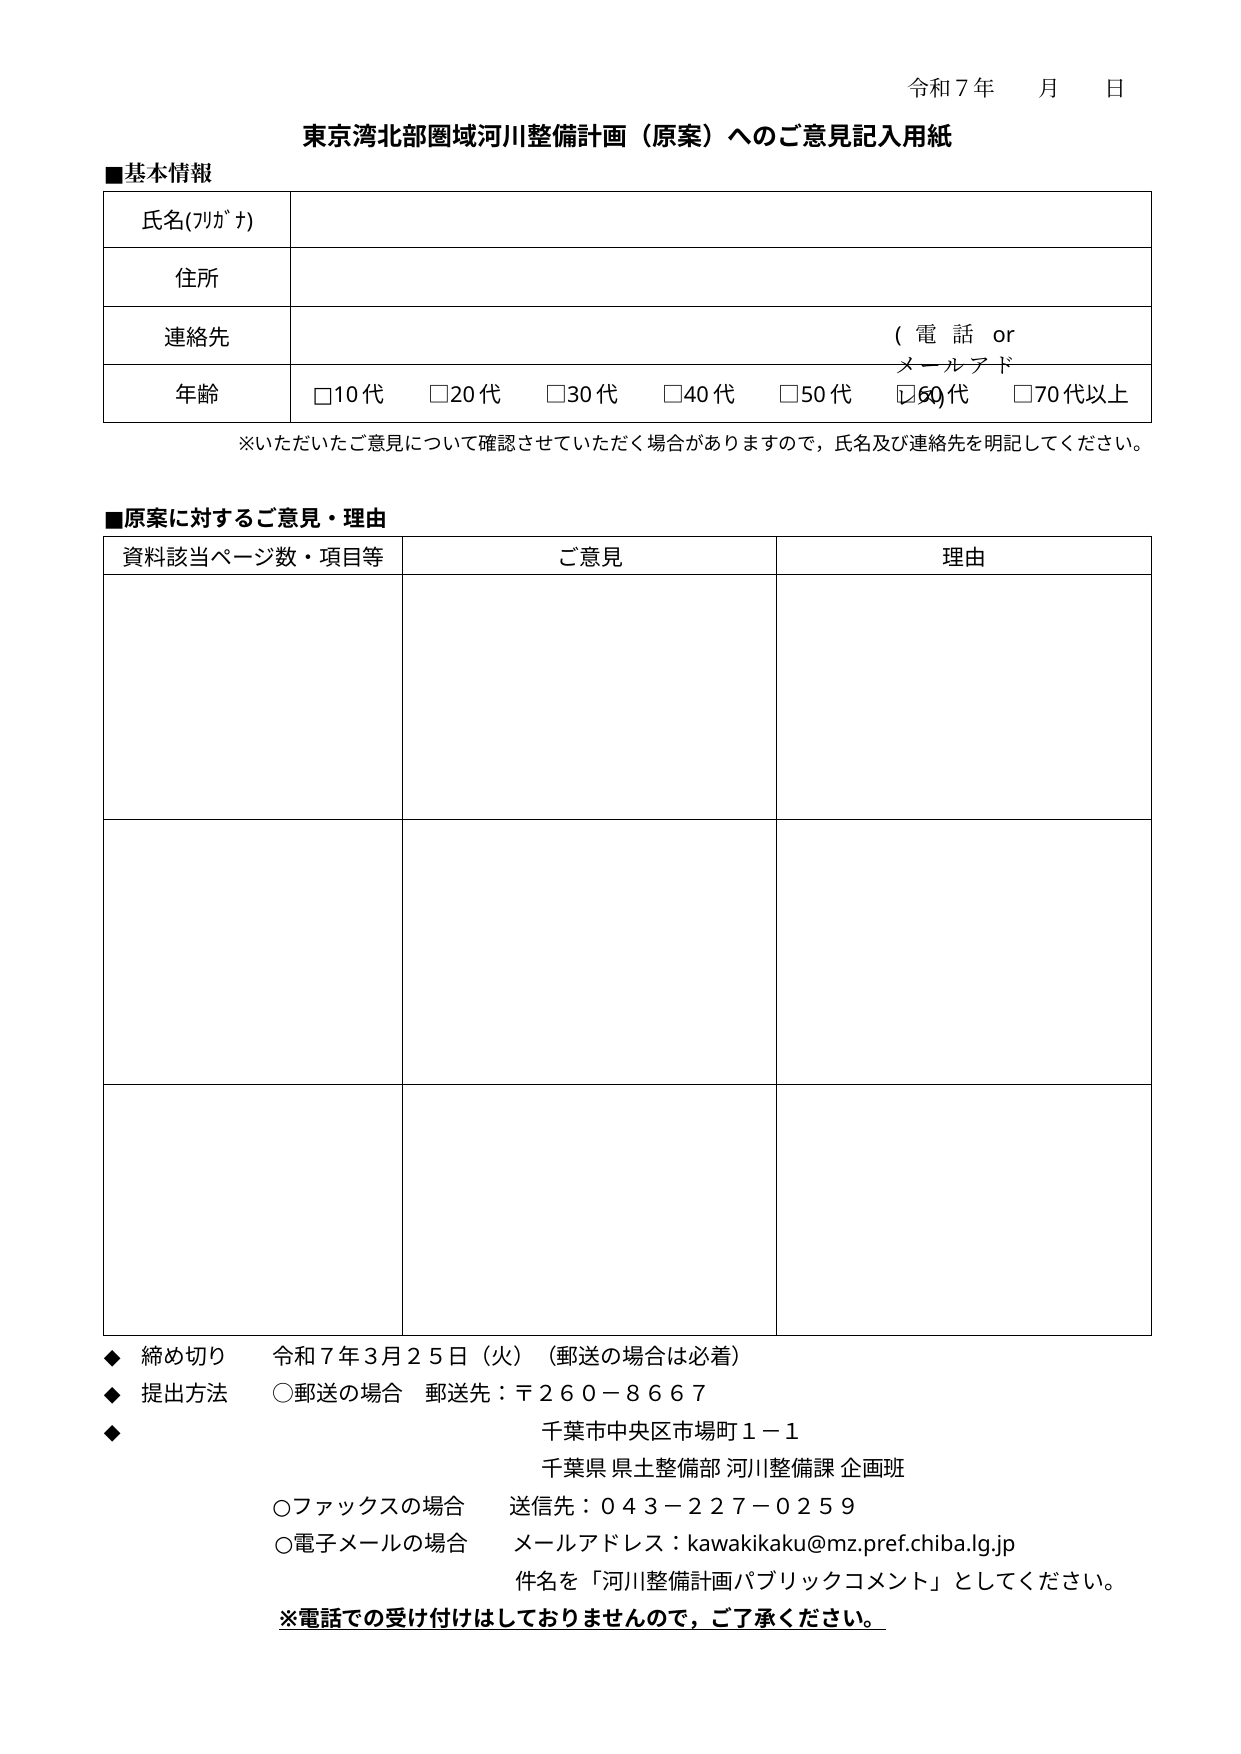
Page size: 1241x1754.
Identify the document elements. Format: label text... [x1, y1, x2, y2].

table_cell [403, 1085, 776, 1335]
table_cell [777, 1085, 1151, 1335]
text 東京湾北部圏域河川整備計画（原案）へのご意見記入用紙 [103, 116, 1152, 153]
table_cell [777, 575, 1151, 819]
table_cell [403, 820, 776, 1084]
text ※いただいたご意見について確認させていただく場合がありますので，氏名及び連絡先を明記してください。 [103, 423, 1152, 461]
list 提出方法 ○郵送の場合 郵送先：〒２６０－８６６７ [103, 1373, 1152, 1411]
table_cell 年齢 [104, 365, 290, 422]
table_cell [777, 820, 1151, 1084]
table_cell 連絡先 [104, 307, 290, 364]
table_cell [291, 248, 1151, 306]
table_header 氏名(ﾌﾘｶﾞﾅ) [104, 192, 290, 247]
text ■原案に対するご意見・理由 [103, 498, 1152, 536]
text ※電話での受け付けはしておりませんので，ご了承ください。 [103, 1598, 1152, 1636]
table_header [291, 192, 1151, 247]
table_header 資料該当ページ数・項目等 [104, 537, 402, 574]
text ○電子メールの場合 メールアドレス：kawakikaku@mz.pref.chiba.lg.jp [103, 1523, 1152, 1561]
table_cell [291, 307, 1151, 364]
table_cell [104, 575, 402, 819]
table_cell □10代 □20代 □30代 □40代 □50代 □60代 □70代以上 [291, 365, 1151, 422]
text ○ファックスの場合 送信先：０４３－２２７－０２５９ [103, 1486, 1152, 1523]
table_header ご意見 [403, 537, 776, 574]
text 千葉県 県土整備部 河川整備課 企画班 [103, 1448, 1152, 1486]
table_header 理由 [777, 537, 1151, 574]
text 件名を「河川整備計画パブリックコメント」としてください。 [103, 1561, 1152, 1598]
list 締め切り 令和７年３月２５日（火）（郵送の場合は必着） [103, 1336, 1152, 1373]
list 千葉市中央区市場町１－１ [103, 1411, 1152, 1448]
table_cell [104, 1085, 402, 1335]
table_cell [403, 575, 776, 819]
table_cell 住所 [104, 248, 290, 306]
table_cell [104, 820, 402, 1084]
text ■基本情報 [103, 153, 1152, 191]
